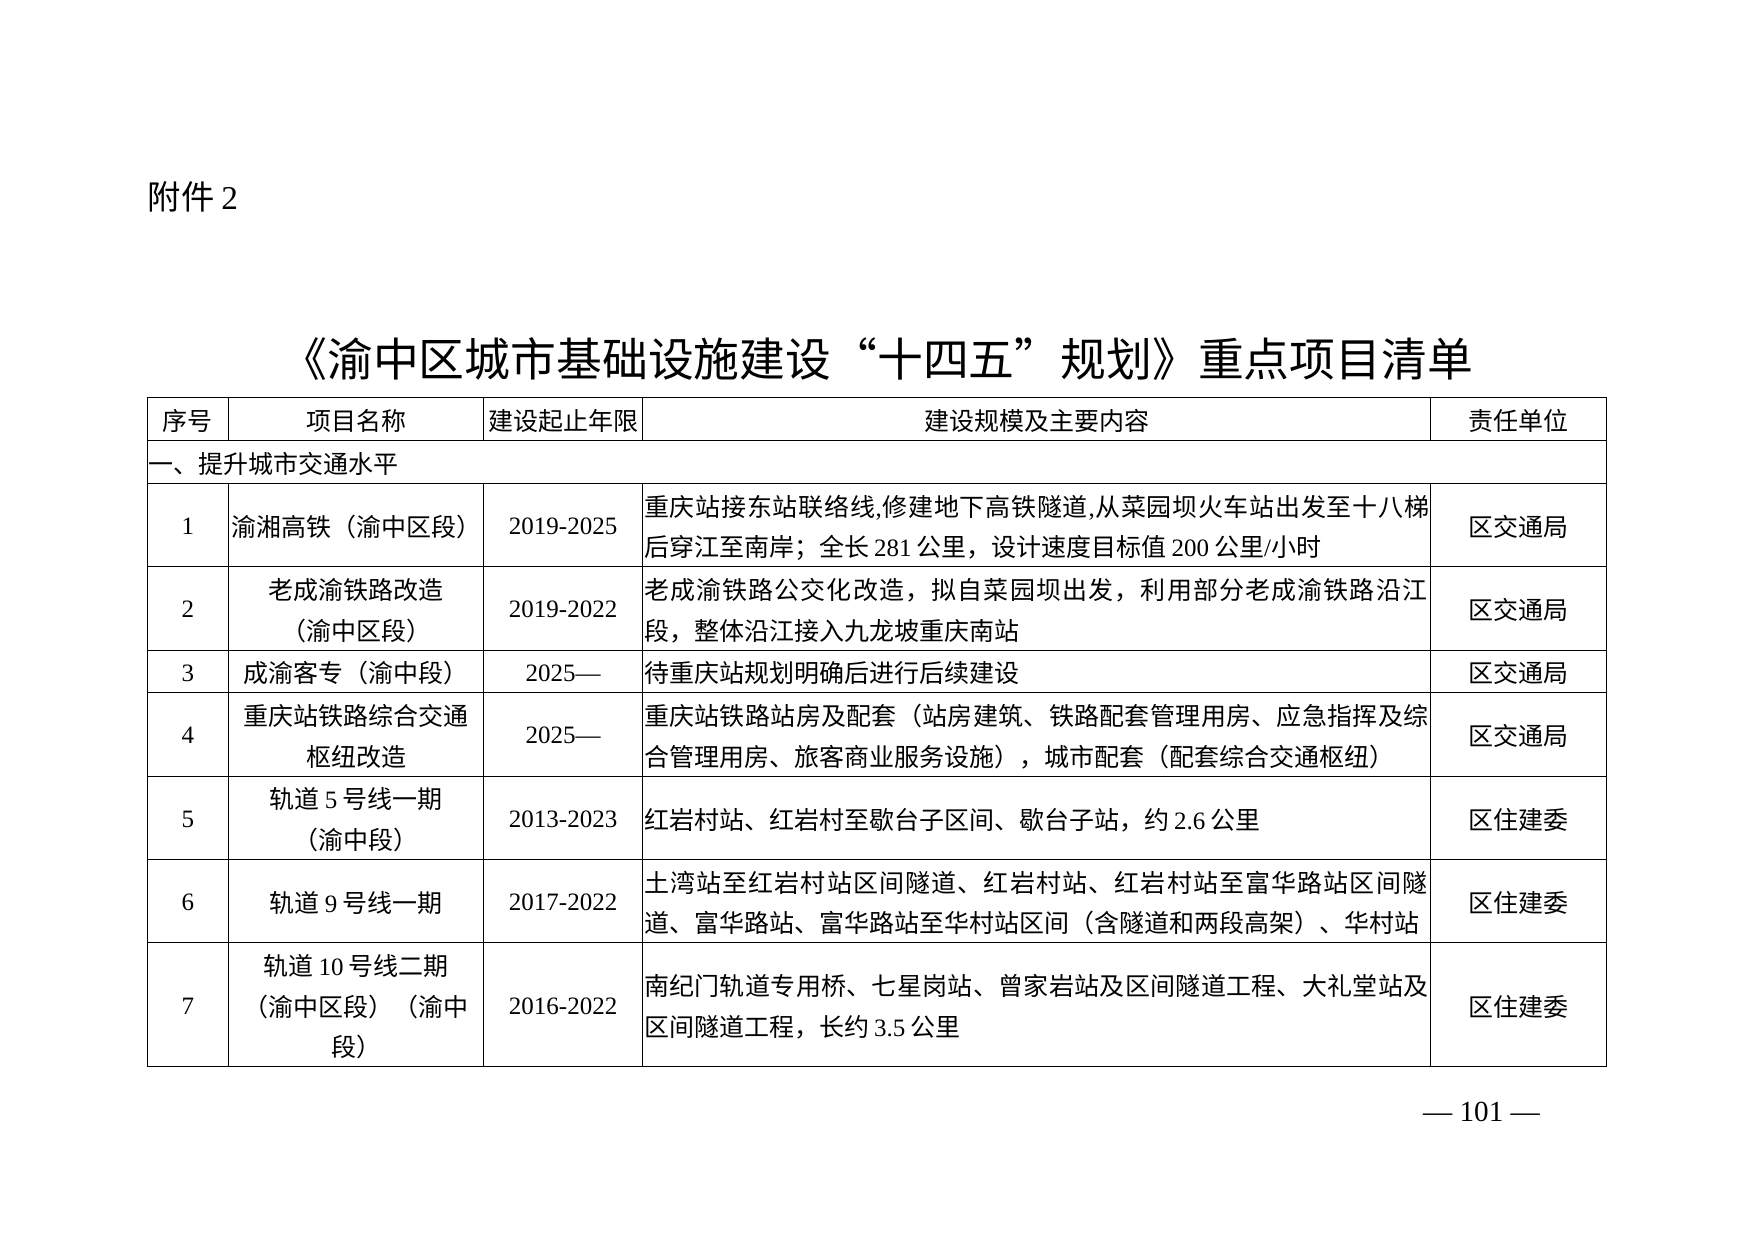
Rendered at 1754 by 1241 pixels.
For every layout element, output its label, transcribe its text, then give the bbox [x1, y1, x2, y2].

table_cell 2025— [484, 693, 642, 776]
table_cell 区住建委 [1431, 860, 1606, 942]
table_header 建设起止年限 [484, 398, 642, 440]
table_cell 6 [148, 860, 228, 942]
table_cell 区住建委 [1431, 943, 1606, 1066]
table_cell 区交通局 [1431, 693, 1606, 776]
table_cell 一、提升城市交通水平 [148, 441, 1606, 483]
table_cell 5 [148, 777, 228, 859]
table_cell 南纪门轨道专用桥、七星岗站、曾家岩站及区间隧道工程、大礼堂站及区间隧道工程，长约3.5公里 [643, 943, 1430, 1066]
table_header 建设规模及主要内容 [643, 398, 1430, 440]
table_cell 重庆站铁路综合交通 枢纽改造 [229, 693, 483, 776]
table_cell 7 [148, 943, 228, 1066]
table_cell 区交通局 [1431, 651, 1606, 692]
table_cell 2017-2022 [484, 860, 642, 942]
table_cell 2019-2025 [484, 484, 642, 566]
table_cell 2019-2022 [484, 567, 642, 649]
table_header 责任单位 [1431, 398, 1606, 440]
table_header 序号 [148, 398, 228, 440]
table_cell 轨道10号线二期 （渝中区段）（渝中段） [229, 943, 483, 1066]
table_cell 2 [148, 567, 228, 649]
text 附件2 [148, 154, 1606, 235]
table_cell 成渝客专（渝中段） [229, 651, 483, 692]
table_cell 轨道9号线一期 [229, 860, 483, 942]
table_cell 2025— [484, 651, 642, 692]
table_cell 红岩村站、红岩村至歇台子区间、歇台子站，约2.6公里 [643, 777, 1430, 859]
table_cell 2013-2023 [484, 777, 642, 859]
table_cell 老成渝铁路改造 （渝中区段） [229, 567, 483, 649]
table_cell 3 [148, 651, 228, 692]
table_cell 区住建委 [1431, 777, 1606, 859]
table_cell 土湾站至红岩村站区间隧道、红岩村站、红岩村站至富华路站区间隧道、富华路站、富华路站至华村站区间（含隧道和两段高架）、华村站 [643, 860, 1430, 942]
table_cell 2016-2022 [484, 943, 642, 1066]
table_cell 区交通局 [1431, 567, 1606, 649]
table_cell 渝湘高铁（渝中区段） [229, 484, 483, 566]
table_header 项目名称 [229, 398, 483, 440]
table_cell 1 [148, 484, 228, 566]
table_cell 待重庆站规划明确后进行后续建设 [643, 651, 1430, 692]
table_cell 老成渝铁路公交化改造，拟自菜园坝出发，利用部分老成渝铁路沿江段，整体沿江接入九龙坡重庆南站 [643, 567, 1430, 649]
table_cell 重庆站接东站联络线,修建地下高铁隧道,从菜园坝火车站出发至十八梯后穿江至南岸；全长281公里，设计速度目标值200公里/小时 [643, 484, 1430, 566]
text 《渝中区城市基础设施建设“十四五”规划》重点项目清单 [148, 316, 1606, 397]
table_cell 4 [148, 693, 228, 776]
table_cell 重庆站铁路站房及配套（站房建筑、铁路配套管理用房、应急指挥及综合管理用房、旅客商业服务设施），城市配套（配套综合交通枢纽） [643, 693, 1430, 776]
table_cell 区交通局 [1431, 484, 1606, 566]
table_cell 轨道5号线一期 （渝中段） [229, 777, 483, 859]
